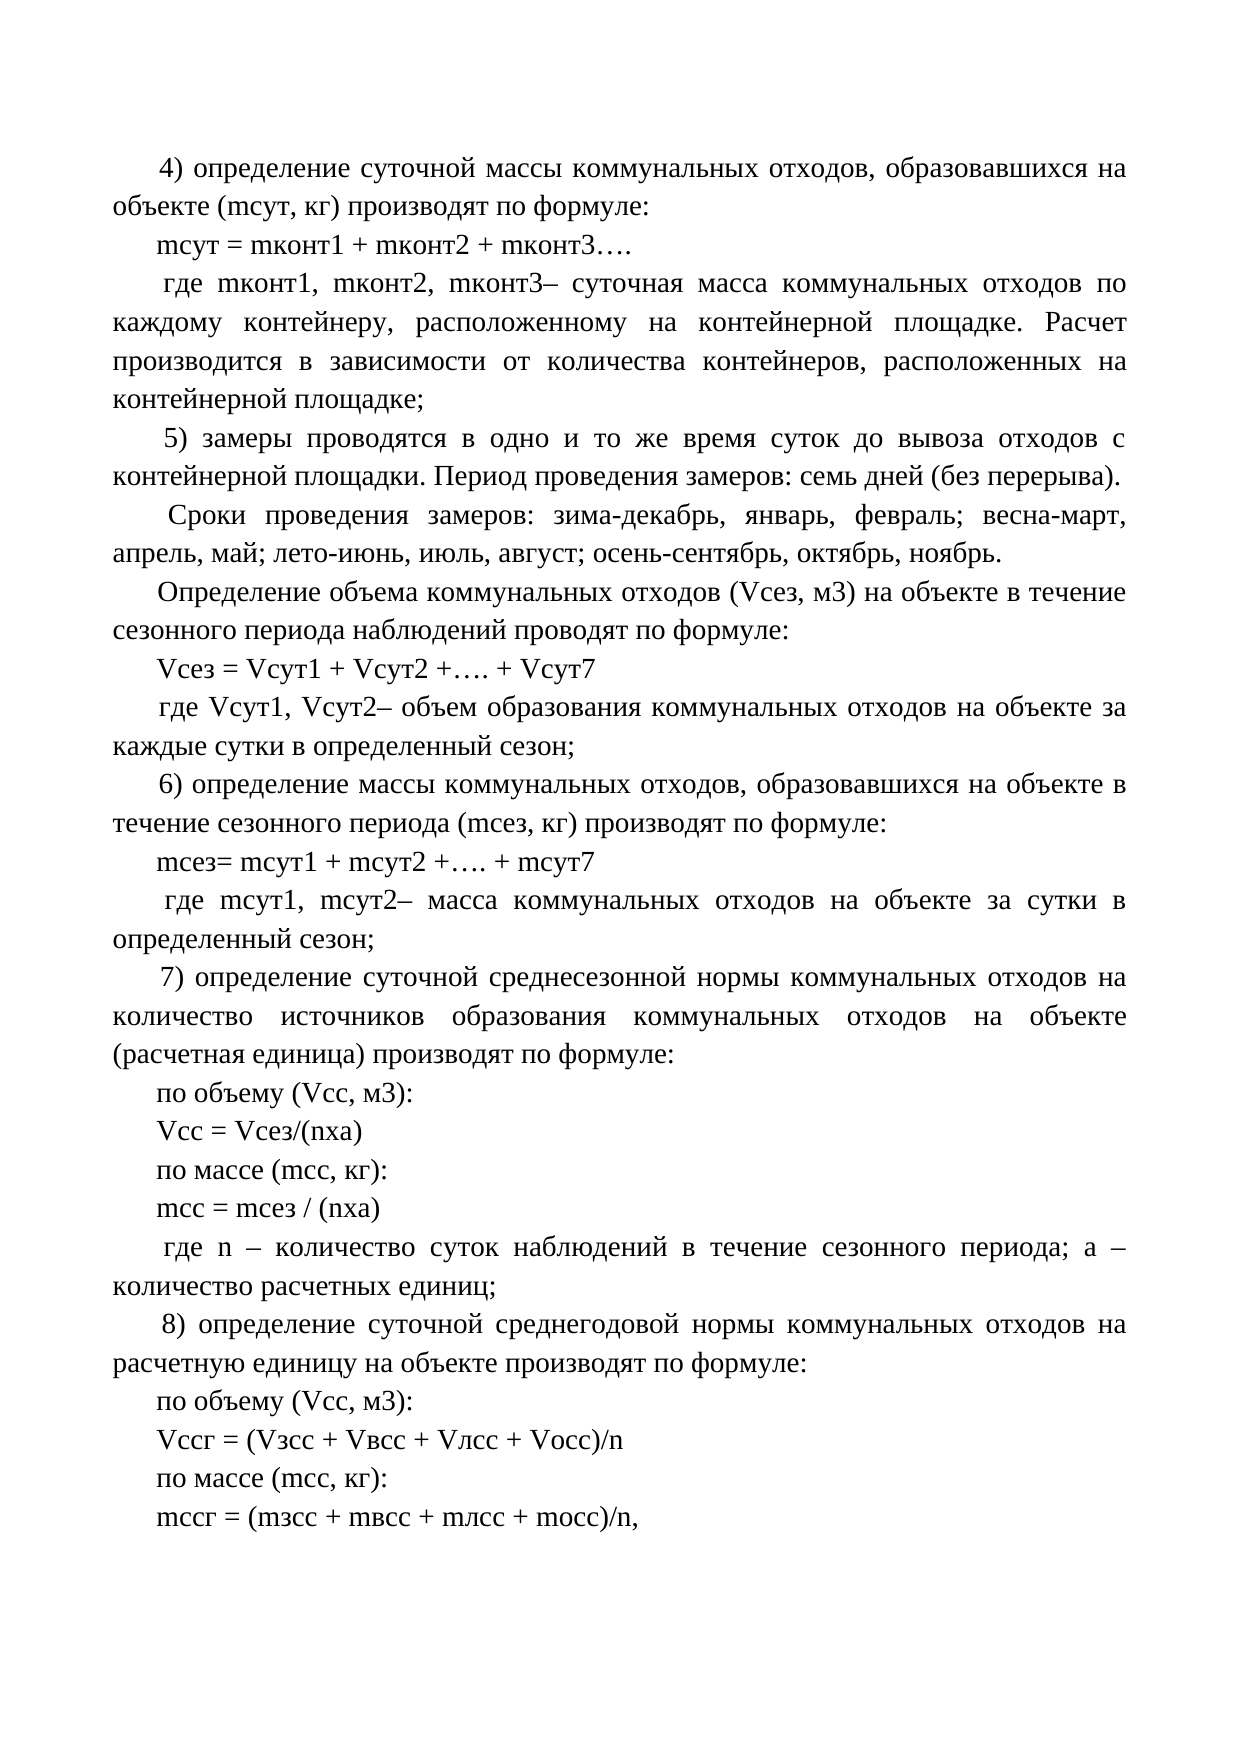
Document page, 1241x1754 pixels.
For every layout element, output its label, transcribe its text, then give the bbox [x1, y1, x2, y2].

text 8) определение суточной среднегодовой нормы коммунальных отходов на расчетную единицу на объекте производят по формуле: [112, 1306, 1128, 1378]
text по объему (Vсс, м3): [112, 1383, 1128, 1417]
text Сроки проведения замеров: зима-декабрь, январь, февраль; весна-март, апрель, май; лето-июнь, июль, август; осень-сентябрь, октябрь, ноябрь. [112, 497, 1128, 569]
text Vcc = Vсез/(nxa) [112, 1113, 1128, 1147]
text где mсут1, mсут2– масса коммунальных отходов на объекте за сутки в определенный сезон; [112, 882, 1128, 954]
text 7) определение суточной среднесезонной нормы коммунальных отходов на количество источников образования коммунальных отходов на объекте (расчетная единица) производят по формуле: [112, 959, 1128, 1070]
text по массе (mсс, кг): [112, 1460, 1128, 1494]
text 4) определение суточной массы коммунальных отходов, образовавшихся на объекте (mсут, кг) производят по формуле: [112, 150, 1128, 222]
text 5) замеры проводятся в одно и то же время суток до вывоза отходов с контейнерной площадки. Период проведения замеров: семь дней (без перерыва). [112, 420, 1128, 492]
text где Vсут1, Vсут2– объем образования коммунальных отходов на объекте за каждые сутки в определенный сезон; [112, 689, 1128, 762]
text mсут = mконт1 + mконт2 + mконт3…. [112, 227, 1128, 261]
text где mконт1, mконт2, mконт3– суточная масса коммунальных отходов по каждому контейнеру, расположенному на контейнерной площадке. Расчет производится в зависимости от количества контейнеров, расположенных на контейнерной площадке; [112, 266, 1128, 415]
text mсез= mсут1 + mсут2 +…. + mсут7 [112, 844, 1128, 877]
text 6) определение массы коммунальных отходов, образовавшихся на объекте в течение сезонного периода (mсез, кг) производят по формуле: [112, 767, 1128, 839]
text где n – количество суток наблюдений в течение сезонного периода; а – количество расчетных единиц; [112, 1229, 1128, 1301]
text mсс = mсез / (nxa) [112, 1191, 1128, 1224]
text Определение объема коммунальных отходов (Vсез, м3) на объекте в течение сезонного периода наблюдений проводят по формуле: [112, 574, 1128, 646]
text Vсез = Vсут1 + Vсут2 +…. + Vсут7 [112, 651, 1128, 684]
text mссг = (mзсс + mвсс + mлсс + mосс)/n, [112, 1499, 1128, 1532]
text по объему (Vсс, м3): [112, 1075, 1128, 1108]
text по массе (mсс, кг): [112, 1152, 1128, 1186]
text Vссг = (Vзсс + Vвсс + Vлсс + Vосс)/n [112, 1422, 1128, 1455]
